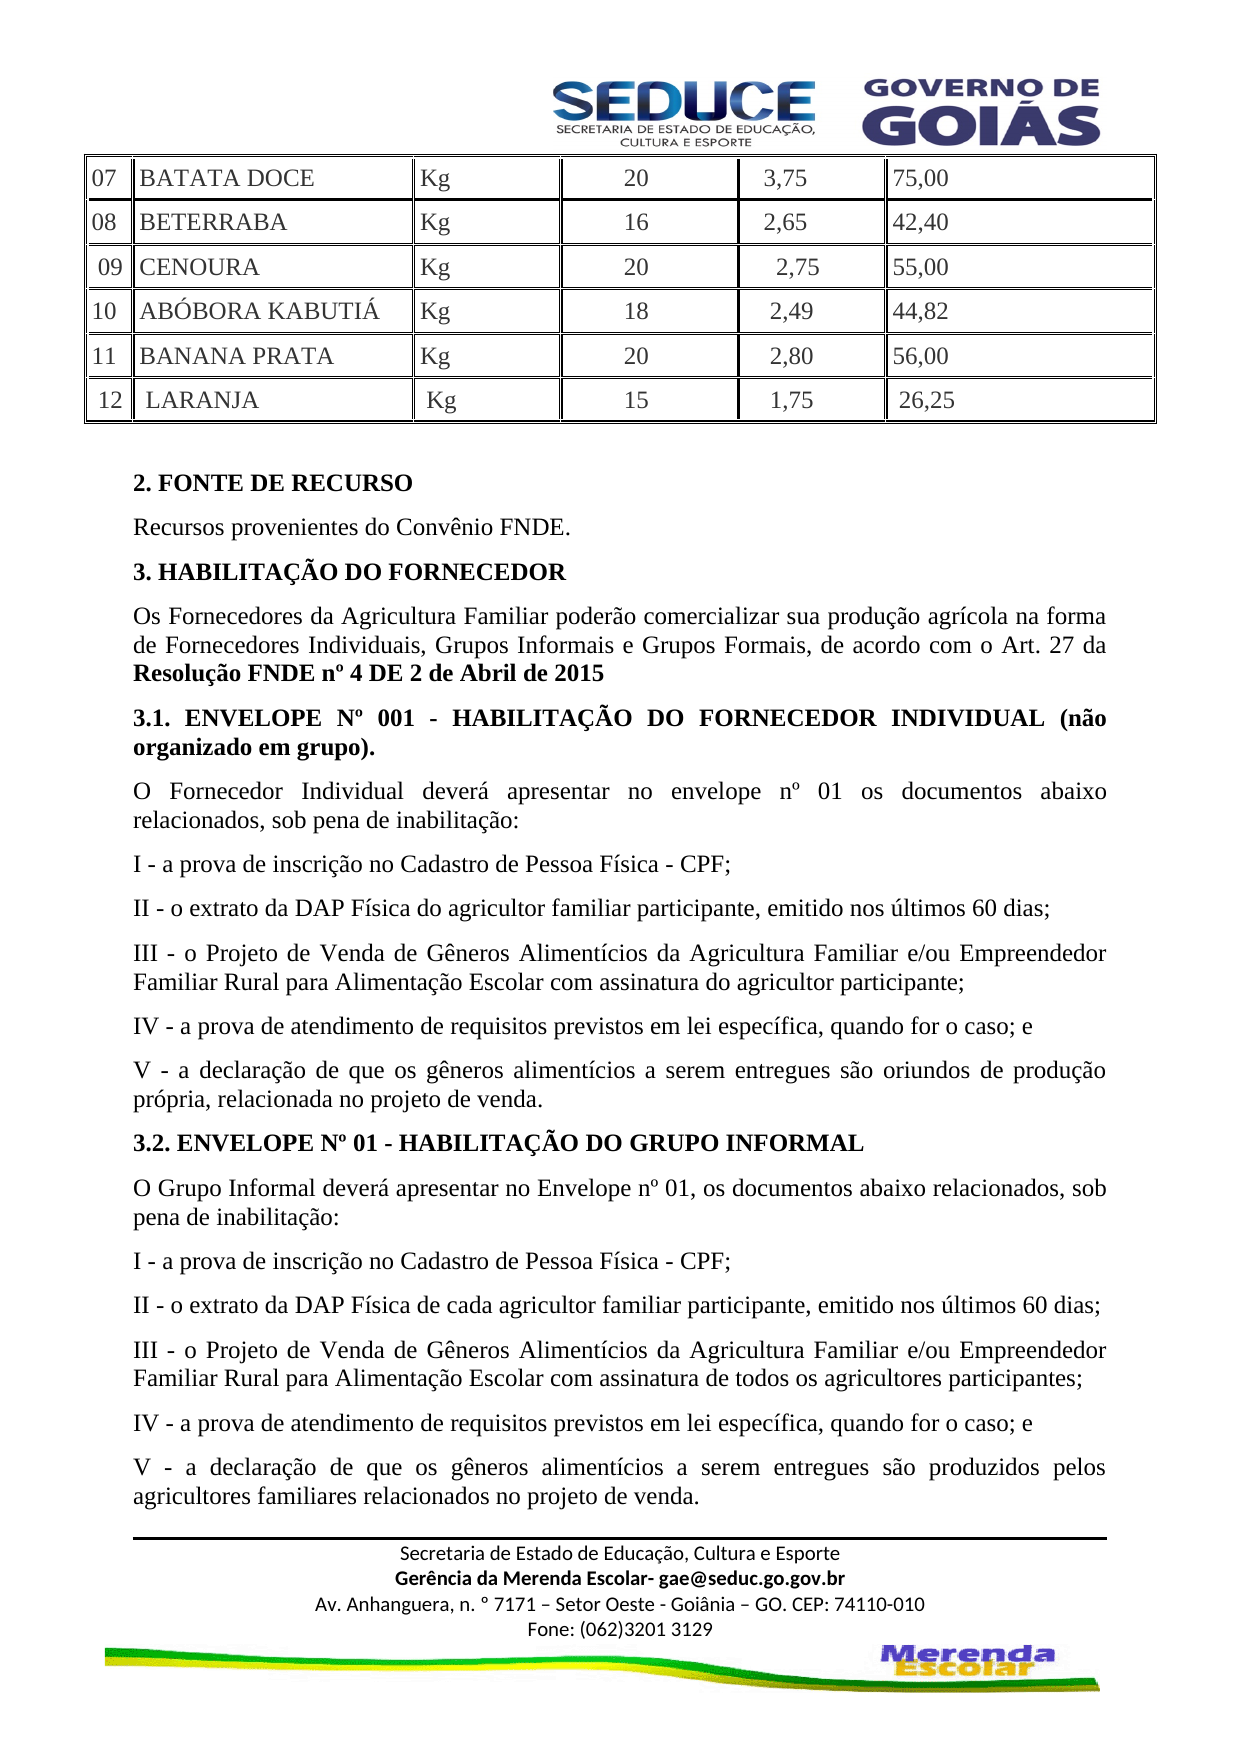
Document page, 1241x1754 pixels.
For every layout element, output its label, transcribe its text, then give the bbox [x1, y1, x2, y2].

text III - o Projeto de Venda de Gêneros Alimentícios da Agricultura Familiar e/ou Empreendedor Familiar Rural para Alimentação Escolar com assinatura de todos os agricultores participantes; [133, 1335, 1107, 1392]
table_cell 26,25 [886, 376, 1155, 420]
table_cell 56,00 [888, 331, 1154, 376]
table_cell 75,00 [886, 157, 1154, 198]
text Os Fornecedores da Agricultura Familiar poderão comercializar sua produção agrícola na forma de Fornecedores Individuais, Grupos Informais e Grupos Formais, de acordo com o Art. 27 da Resolução FNDE nº 4 DE 2 de Abril de 2015 [133, 601, 1107, 687]
table_cell 10 [85, 287, 133, 331]
table_cell 08 [85, 198, 131, 242]
text O Grupo Informal deverá apresentar no Envelope nº 01, os documentos abaixo relacionados, sob pena de inabilitação: [133, 1173, 1107, 1230]
text 2. FONTE DE RECURSO [133, 468, 1107, 497]
text O Fornecedor Individual deverá apresentar no envelope nº 01 os documentos abaixo relacionados, sob pena de inabilitação: [133, 776, 1107, 833]
table_cell ABÓBORA KABUTIÁ [135, 290, 412, 331]
text Recursos provenientes do Convênio FNDE. [133, 512, 1107, 541]
table_cell Kg [415, 201, 559, 242]
table_cell Kg [415, 246, 559, 287]
picture [552, 73, 1108, 154]
table_cell Kg [415, 290, 559, 331]
text II - o extrato da DAP Física do agricultor familiar participante, emitido nos últimos 60 dias; [133, 893, 1107, 922]
text III - o Projeto de Venda de Gêneros Alimentícios da Agricultura Familiar e/ou Empreendedor Familiar Rural para Alimentação Escolar com assinatura do agricultor participante; [133, 938, 1107, 995]
table_cell 1,75 [738, 376, 886, 420]
table_cell 11 [87, 331, 131, 376]
table_cell 2,80 [740, 335, 884, 376]
table_cell Kg [415, 335, 559, 376]
table_cell 15 [561, 379, 738, 420]
table_cell 20 [563, 335, 737, 376]
table_cell 44,82 [886, 287, 1155, 331]
table_cell 2,65 [740, 201, 884, 242]
table_cell 12 [85, 376, 133, 420]
table_cell 55,00 [888, 243, 1154, 287]
text IV - a prova de atendimento de requisitos previstos em lei específica, quando for o caso; e [133, 1011, 1107, 1040]
table_cell 3,75 [738, 155, 886, 198]
text 3.2. ENVELOPE Nº 01 - HABILITAÇÃO DO GRUPO INFORMAL [133, 1128, 1107, 1157]
text II - o extrato da DAP Física de cada agricultor familiar participante, emitido nos últimos 60 dias; [133, 1290, 1107, 1319]
table_cell BETERRABA [135, 201, 412, 242]
table_cell 20 [561, 157, 738, 198]
table_cell BANANA PRATA [135, 335, 412, 376]
table_cell Kg [414, 155, 561, 198]
table_cell CENOURA [135, 246, 412, 287]
table_cell Kg [414, 376, 561, 420]
text I - a prova de inscrição no Cadastro de Pessoa Física - CPF; [133, 1246, 1107, 1275]
table_cell 16 [563, 201, 737, 242]
table_cell 20 [563, 246, 737, 287]
table_cell LARANJA [133, 379, 413, 420]
table_cell 2,75 [740, 246, 884, 287]
table_cell 07 [87, 155, 133, 198]
text 3.1. ENVELOPE Nº 001 - HABILITAÇÃO DO FORNECEDOR INDIVIDUAL (não organizado em grupo). [133, 703, 1107, 760]
text IV - a prova de atendimento de requisitos previstos em lei específica, quando for o caso; e [133, 1408, 1107, 1437]
table_cell BATATA DOCE [133, 157, 413, 198]
text 3. HABILITAÇÃO DO FORNECEDOR [133, 557, 1107, 585]
text V - a declaração de que os gêneros alimentícios a serem entregues são oriundos de produção própria, relacionada no projeto de venda. [133, 1055, 1107, 1113]
table_cell 42,40 [888, 198, 1155, 242]
text I - a prova de inscrição no Cadastro de Pessoa Física - CPF; [133, 849, 1107, 878]
text V - a declaração de que os gêneros alimentícios a serem entregues são produzidos pelos agricultores familiares relacionados no projeto de venda. [133, 1452, 1107, 1510]
table_cell 09 [87, 243, 131, 287]
table_cell 2,49 [740, 290, 884, 331]
table_cell 18 [563, 290, 737, 331]
